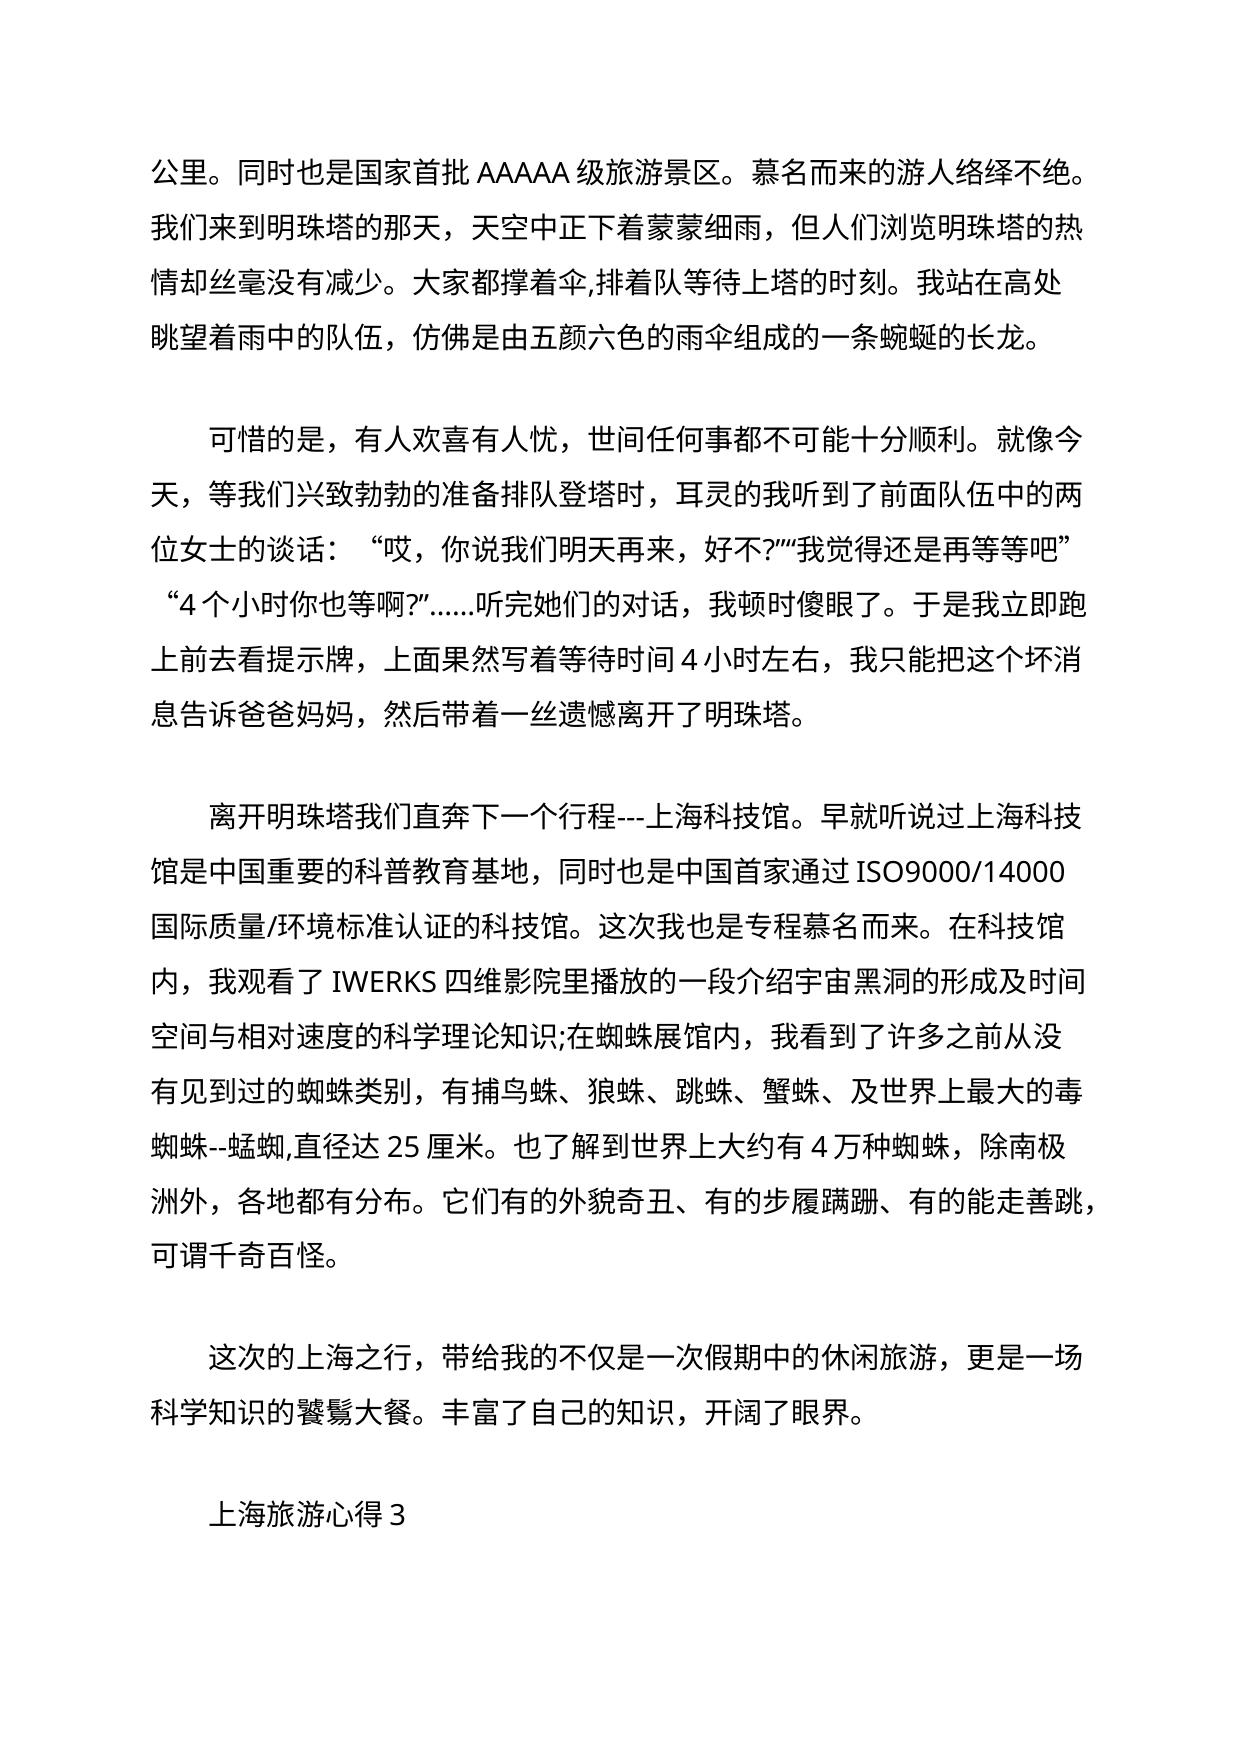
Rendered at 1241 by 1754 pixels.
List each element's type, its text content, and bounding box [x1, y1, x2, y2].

text 这次的上海之行，带给我的不仅是一次假期中的休闲旅游，更是一场科学知识的饕鬄大餐。丰富了自己的知识，开阔了眼界。 [150, 1335, 1090, 1432]
text 离开明珠塔我们直奔下一个行程---上海科技馆。早就听说过上海科技馆是中国重要的科普教育基地，同时也是中国首家通过ISO9000/14000国际质量/环境标准认证的科技馆。这次我也是专程慕名而来。在科技馆内，我观看了 IWERKS 四维影院里播放的一段介绍宇宙黑洞的形成及时间空间与相对速度的科学理论知识;在蜘蛛展馆内，我看到了许多之前从没有见到过的蜘蛛类别，有捕鸟蛛、狼蛛、跳蛛、蟹蛛、及世界上最大的毒蜘蛛--蜢蜘,直径达25厘米。也了解到世界上大约有4万种蜘蛛，除南极洲外，各地都有分布。它们有的外貌奇丑、有的步履蹒跚、有的能走善跳，可谓千奇百怪。 [150, 793, 1090, 1275]
text 上海旅游心得3 [150, 1491, 1090, 1534]
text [150, 150, 1090, 357]
text 可惜的是，有人欢喜有人忧，世间任何事都不可能十分顺利。就像今天，等我们兴致勃勃的准备排队登塔时，耳灵的我听到了前面队伍中的两位女士的谈话：“哎，你说我们明天再来，好不?”“我觉得还是再等等吧”“4个小时你也等啊?”……听完她们的对话，我顿时傻眼了。于是我立即跑上前去看提示牌，上面果然写着等待时间4小时左右，我只能把这个坏消息告诉爸爸妈妈，然后带着一丝遗憾离开了明珠塔。 [150, 417, 1090, 734]
